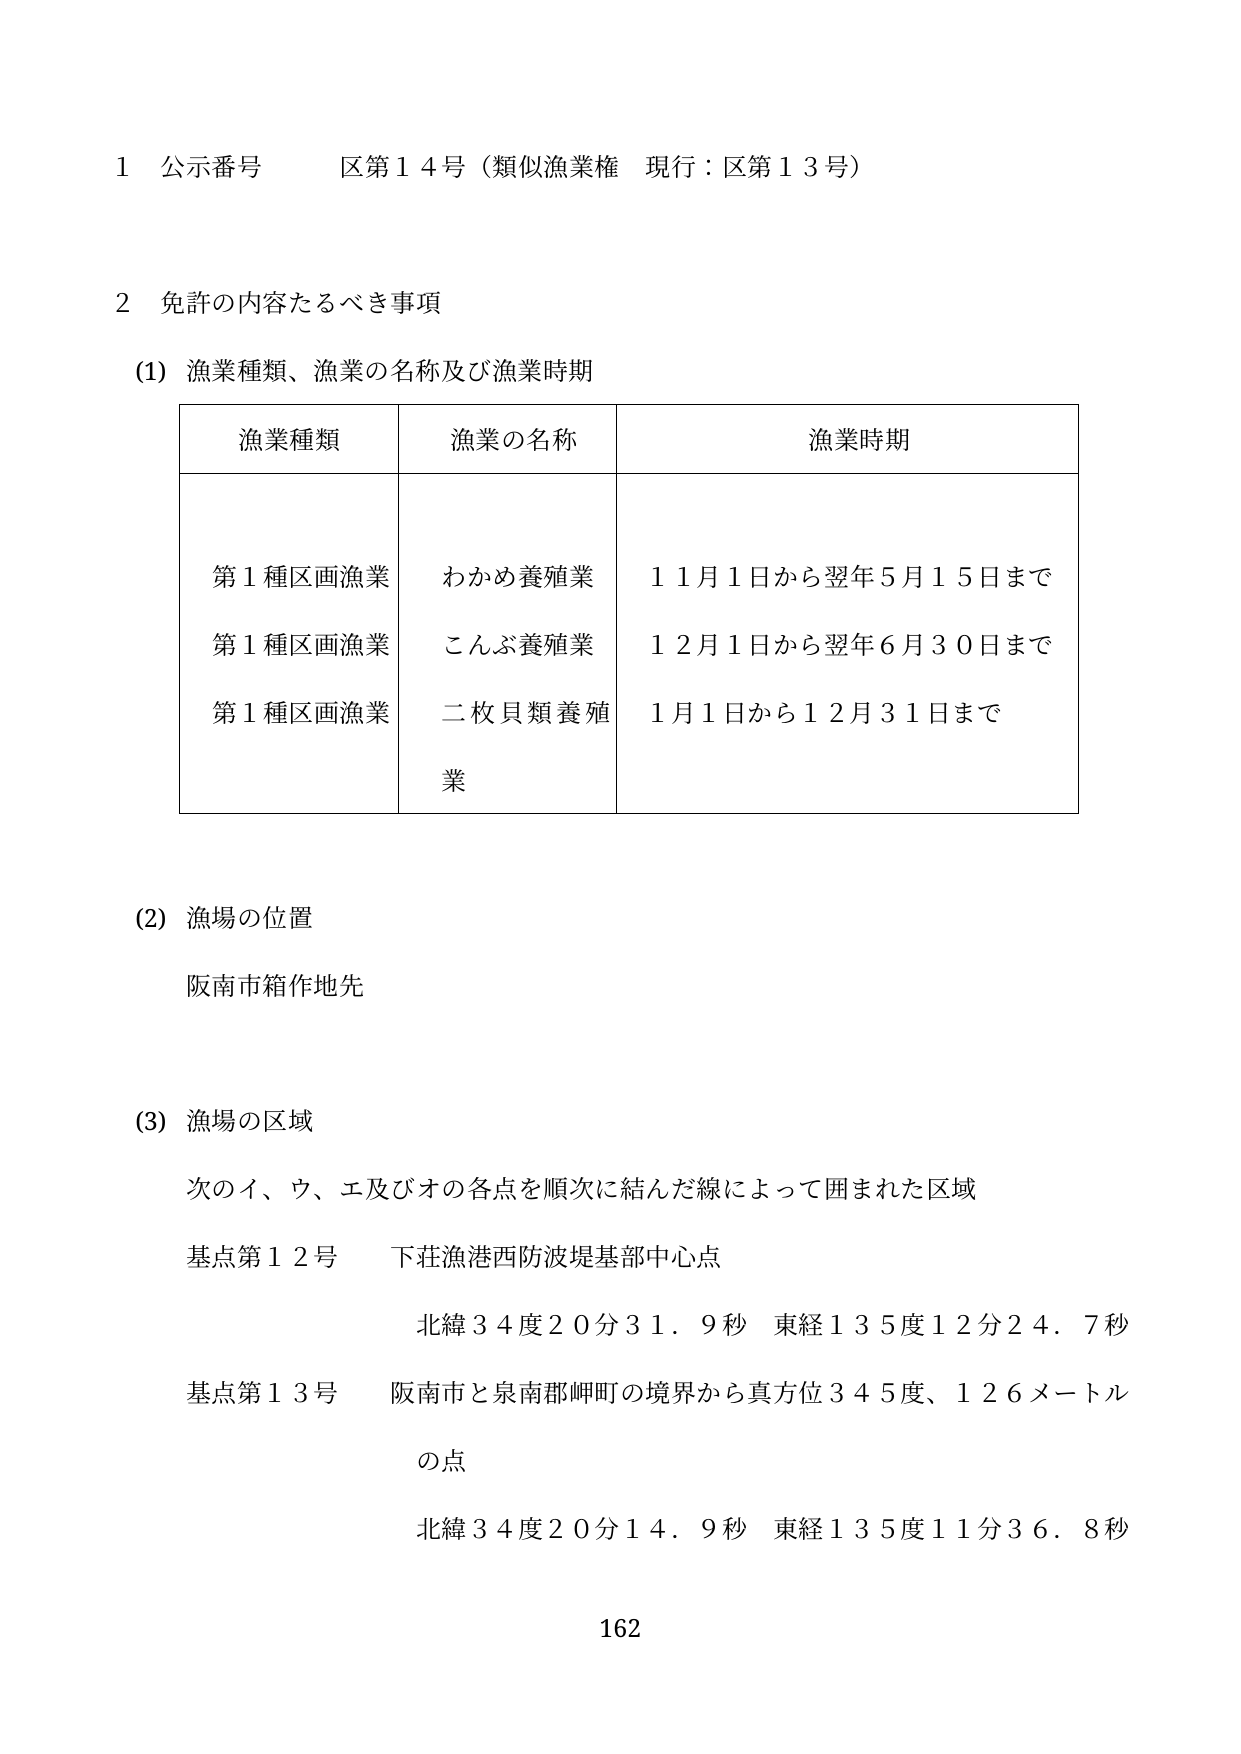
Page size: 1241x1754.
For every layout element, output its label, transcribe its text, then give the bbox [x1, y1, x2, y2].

table_cell 第１種区画漁業 第１種区画漁業 第１種区画漁業 [180, 474, 398, 813]
text １ 公示番号 区第１４号（類似漁業権 現行：区第１３号） [110, 132, 1131, 200]
table_header 漁業時期 [617, 405, 1078, 473]
table_cell わかめ養殖業 こんぶ養殖業 二枚貝類養殖業 [399, 474, 616, 813]
text 次のイ、ウ、エ及びオの各点を順次に結んだ線によって囲まれた区域 [110, 1154, 1131, 1222]
table_cell １１月１日から翌年５月１５日まで １２月１日から翌年６月３０日まで １月１日から１２月３１日まで [617, 474, 1078, 813]
table_header 漁業種類 [180, 405, 398, 473]
text ２ 免許の内容たるべき事項 [110, 268, 1131, 336]
table_header 漁業の名称 [399, 405, 616, 473]
text 基点第１２号 下荘漁港西防波堤基部中心点 [110, 1222, 1131, 1290]
text (1) 漁業種類、漁業の名称及び漁業時期 [110, 336, 1131, 404]
text 北緯３４度２０分３１．９秒 東経１３５度１２分２４．７秒 [110, 1290, 1131, 1358]
text 基点第１３号 阪南市と泉南郡岬町の境界から真方位３４５度、１２６メートルの点 [110, 1358, 1131, 1493]
text 阪南市箱作地先 [110, 950, 1131, 1018]
text 北緯３４度２０分１４．９秒 東経１３５度１１分３６．８秒 [392, 1493, 1131, 1561]
text (3) 漁場の区域 [110, 1086, 1131, 1154]
text (2) 漁場の位置 [110, 882, 1131, 950]
